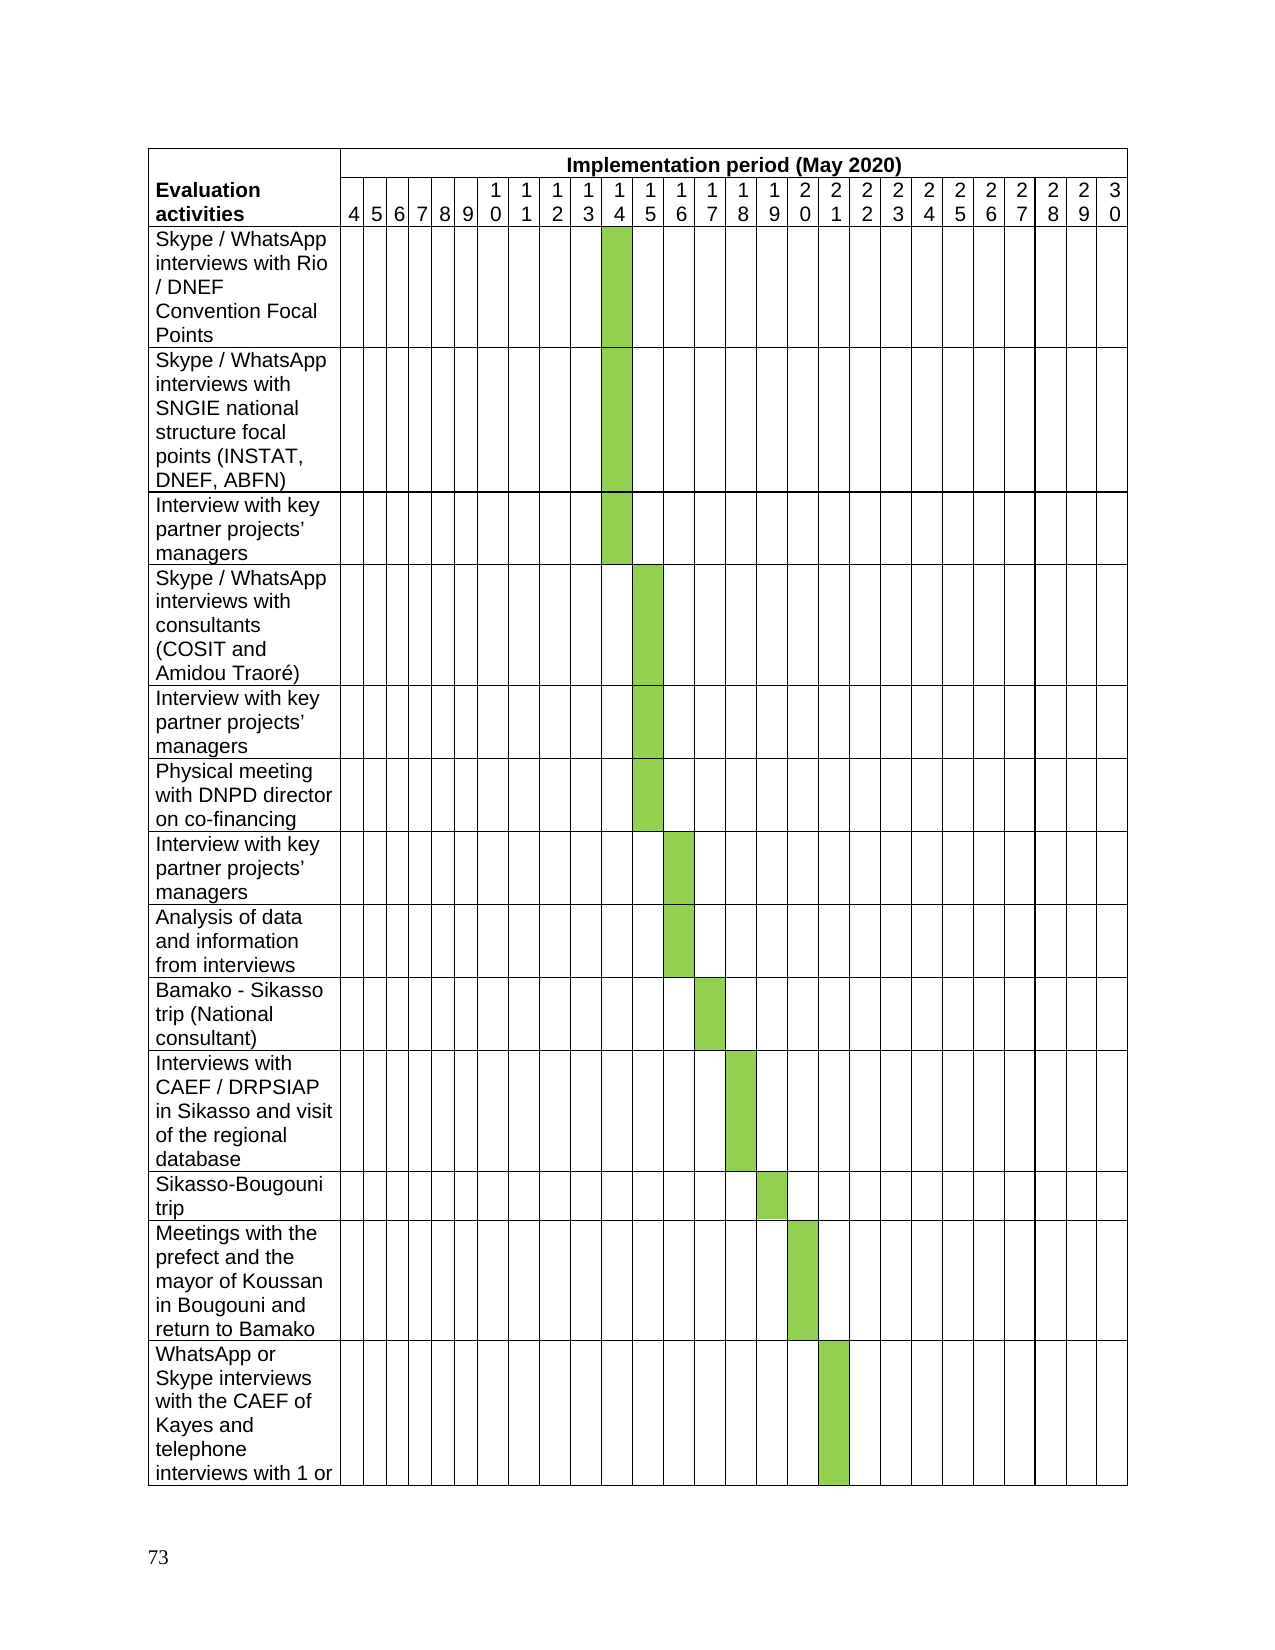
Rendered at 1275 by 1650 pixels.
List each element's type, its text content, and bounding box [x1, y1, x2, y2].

table_cell [602, 759, 632, 831]
table_cell [571, 1172, 601, 1219]
table_cell [571, 227, 601, 347]
table_cell [664, 1172, 694, 1219]
table_cell [695, 565, 725, 685]
table_cell [943, 832, 973, 904]
table_cell [633, 1221, 663, 1340]
table_cell [540, 759, 570, 831]
table_cell [788, 1172, 818, 1219]
table_cell [509, 493, 539, 564]
table_cell [455, 1172, 477, 1219]
table_cell [850, 832, 880, 904]
table_cell [881, 348, 911, 491]
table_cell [149, 1341, 340, 1485]
table_cell [1067, 348, 1096, 491]
table_cell [509, 1051, 539, 1171]
table_cell [602, 1172, 632, 1219]
table_cell [1097, 1172, 1127, 1219]
table_cell [912, 1221, 942, 1340]
table_cell [341, 1051, 363, 1171]
table_cell 11 [509, 178, 539, 226]
table_cell [974, 978, 1004, 1050]
table_cell [633, 686, 663, 758]
table_cell [664, 759, 694, 831]
table_cell Bamako - Sikasso trip (National consultant) [149, 978, 340, 1050]
table_cell Interviews with CAEF / DRPSIAP in Sikasso and visit of the regional database [149, 1051, 340, 1171]
table_cell [1097, 227, 1127, 347]
table_cell [881, 1172, 911, 1219]
table_cell [387, 832, 408, 904]
table_cell 5 [364, 178, 386, 226]
table_cell [850, 1051, 880, 1171]
table_cell [726, 227, 756, 347]
table_cell [602, 832, 632, 904]
table_cell [881, 1221, 911, 1340]
table_cell [1005, 1051, 1034, 1171]
table_cell [757, 1051, 787, 1171]
table_cell [387, 1172, 408, 1219]
table_cell [602, 493, 632, 564]
table_cell [788, 493, 818, 564]
table_cell [602, 348, 632, 491]
table_cell [540, 1341, 570, 1485]
table_cell 18 [726, 178, 756, 226]
table_cell [757, 978, 787, 1050]
table_cell [633, 1051, 663, 1171]
table_cell [1067, 905, 1096, 977]
table_cell [478, 1341, 508, 1485]
table_cell [509, 1172, 539, 1219]
table_cell [726, 348, 756, 491]
table_cell [757, 832, 787, 904]
table_cell [943, 493, 973, 564]
table_cell [881, 686, 911, 758]
table_cell [540, 1221, 570, 1340]
table_cell [1097, 348, 1127, 491]
table_cell [364, 686, 386, 758]
table_cell [943, 348, 973, 491]
table_cell [432, 686, 454, 758]
table_cell [571, 348, 601, 491]
table_cell [1097, 759, 1127, 831]
table_cell 7 [409, 178, 431, 226]
table_cell [1005, 1221, 1034, 1340]
table_cell [571, 1341, 601, 1485]
table_cell [455, 978, 477, 1050]
table_cell [633, 759, 663, 831]
table_cell [387, 227, 408, 347]
table_cell [726, 1221, 756, 1340]
table_cell [364, 493, 386, 564]
table_cell [819, 978, 849, 1050]
table_cell [478, 1172, 508, 1219]
table_cell [633, 493, 663, 564]
table_cell [974, 759, 1004, 831]
table_cell [409, 1172, 431, 1219]
table_cell [571, 686, 601, 758]
table_cell 17 [695, 178, 725, 226]
table_cell [455, 1221, 477, 1340]
table_cell [633, 978, 663, 1050]
table_cell [509, 759, 539, 831]
table_cell [974, 832, 1004, 904]
table_cell [1097, 565, 1127, 685]
table_cell [364, 832, 386, 904]
table_cell [695, 493, 725, 564]
table_cell [695, 1221, 725, 1340]
table_cell [478, 686, 508, 758]
table_cell [478, 348, 508, 491]
table_cell [455, 565, 477, 685]
table_cell 29 [1067, 178, 1096, 226]
table_cell [509, 905, 539, 977]
table_cell [341, 348, 363, 491]
table_cell [602, 227, 632, 347]
table_cell [664, 493, 694, 564]
table_cell [1005, 978, 1034, 1050]
table_cell [819, 348, 849, 491]
table_cell [726, 905, 756, 977]
table_cell [850, 493, 880, 564]
table_cell [912, 493, 942, 564]
table_cell [1097, 905, 1127, 977]
table_cell [409, 565, 431, 685]
table_cell [726, 565, 756, 685]
table_cell [1067, 1172, 1096, 1219]
table_cell [1036, 686, 1066, 758]
table_cell [1005, 1172, 1034, 1219]
table_cell [912, 832, 942, 904]
table_cell [509, 565, 539, 685]
table_cell [432, 905, 454, 977]
table_cell [974, 1221, 1004, 1340]
table_cell [341, 686, 363, 758]
table_cell [455, 832, 477, 904]
table_cell [341, 1221, 363, 1340]
table_cell [341, 565, 363, 685]
table_cell [974, 1172, 1004, 1219]
table_cell [912, 759, 942, 831]
table_cell [819, 565, 849, 685]
table_cell [571, 565, 601, 685]
table_cell [1005, 348, 1034, 491]
table_cell [1036, 493, 1066, 564]
table_cell [974, 348, 1004, 491]
table_cell [1067, 493, 1096, 564]
table_cell [364, 1221, 386, 1340]
table_cell [633, 227, 663, 347]
table_cell [881, 1341, 911, 1485]
table_cell [571, 759, 601, 831]
table_cell 27 [1005, 178, 1034, 226]
table_cell 14 [602, 178, 632, 226]
table_cell [695, 905, 725, 977]
table_cell [478, 905, 508, 977]
table_cell [664, 348, 694, 491]
table_cell [788, 1051, 818, 1171]
table_cell [819, 1341, 849, 1485]
table_cell Interview with key partner projects’ managers [149, 686, 340, 758]
table_cell 25 [943, 178, 973, 226]
table_cell [387, 905, 408, 977]
table_cell [819, 493, 849, 564]
table_cell 22 [850, 178, 880, 226]
table_cell [850, 1172, 880, 1219]
table_cell [455, 759, 477, 831]
table_cell [409, 1341, 431, 1485]
table_cell [695, 1051, 725, 1171]
table_cell [850, 686, 880, 758]
table_cell 19 [757, 178, 787, 226]
table_cell 8 [432, 178, 454, 226]
table_cell [478, 832, 508, 904]
table_cell 21 [819, 178, 849, 226]
table_cell [1036, 832, 1066, 904]
table_cell [943, 1051, 973, 1171]
table_cell [341, 227, 363, 347]
table_cell [757, 686, 787, 758]
table_cell [912, 1172, 942, 1219]
table_cell [1005, 759, 1034, 831]
table_cell [509, 227, 539, 347]
table_cell [432, 493, 454, 564]
table_cell 16 [664, 178, 694, 226]
table_cell [364, 565, 386, 685]
table_cell [1067, 227, 1096, 347]
table_cell [364, 227, 386, 347]
table_cell [881, 493, 911, 564]
table_cell [850, 905, 880, 977]
table_cell [1005, 686, 1034, 758]
table_cell [509, 832, 539, 904]
table_cell Skype / WhatsApp interviews with Rio / DNEF Convention Focal Points [149, 227, 340, 347]
table_cell [633, 905, 663, 977]
table_cell [1097, 1341, 1127, 1485]
table_cell [881, 565, 911, 685]
table_cell [387, 565, 408, 685]
table_cell 4 [341, 178, 363, 226]
table_cell [974, 1341, 1004, 1485]
table_cell [455, 348, 477, 491]
table_cell Sikasso-Bougouni trip [149, 1172, 340, 1219]
table_cell [540, 686, 570, 758]
table_cell [726, 1051, 756, 1171]
table_cell [432, 348, 454, 491]
table_cell [364, 759, 386, 831]
table_cell [695, 759, 725, 831]
table_cell [850, 227, 880, 347]
table_cell [974, 227, 1004, 347]
table_cell [1036, 1341, 1066, 1485]
table_cell [664, 905, 694, 977]
table_cell [432, 1051, 454, 1171]
table_cell [602, 905, 632, 977]
table_cell [850, 759, 880, 831]
table_cell [602, 1341, 632, 1485]
table_cell [1036, 348, 1066, 491]
table_cell [633, 1341, 663, 1485]
table_cell [432, 832, 454, 904]
table_cell 9 [455, 178, 477, 226]
table_cell [1097, 978, 1127, 1050]
table_cell [788, 1221, 818, 1340]
table_cell Interview with key partner projects’ managers [149, 832, 340, 904]
table_cell [695, 1341, 725, 1485]
table_cell [455, 227, 477, 347]
table_cell 30 [1097, 178, 1127, 226]
table_cell [540, 978, 570, 1050]
table_cell [850, 1341, 880, 1485]
table_cell [788, 227, 818, 347]
table_cell [1036, 1172, 1066, 1219]
table_cell [364, 348, 386, 491]
table_cell [819, 227, 849, 347]
table_cell Analysis of data and information from interviews [149, 905, 340, 977]
table_cell [432, 759, 454, 831]
table_cell [757, 905, 787, 977]
table_cell [1036, 565, 1066, 685]
table_cell [540, 565, 570, 685]
table_cell [788, 978, 818, 1050]
table_cell [757, 565, 787, 685]
table_cell [1097, 686, 1127, 758]
table_cell [1067, 686, 1096, 758]
table_cell [387, 1051, 408, 1171]
table_cell [912, 565, 942, 685]
table_cell [432, 227, 454, 347]
table_cell [1097, 1051, 1127, 1171]
table_cell [1067, 565, 1096, 685]
table_cell [695, 978, 725, 1050]
table_cell Meetings with the prefect and the mayor of Koussan in Bougouni and return to Bamako [149, 1221, 340, 1340]
table_cell [409, 348, 431, 491]
table_cell [387, 759, 408, 831]
table_cell 6 [387, 178, 408, 226]
table_cell [788, 832, 818, 904]
table_cell [509, 978, 539, 1050]
table_cell [664, 832, 694, 904]
table_cell [726, 1341, 756, 1485]
table_cell [695, 832, 725, 904]
table_cell [974, 493, 1004, 564]
table_cell [409, 686, 431, 758]
table_cell [571, 978, 601, 1050]
table_cell [912, 1341, 942, 1485]
table_cell [409, 759, 431, 831]
table_cell [819, 686, 849, 758]
table_cell [881, 1051, 911, 1171]
table_cell [850, 565, 880, 685]
table_cell [726, 832, 756, 904]
table_cell [455, 1051, 477, 1171]
table_cell [912, 978, 942, 1050]
table_cell [571, 832, 601, 904]
table_cell [695, 227, 725, 347]
table_cell [432, 1341, 454, 1485]
table_cell [341, 905, 363, 977]
table_cell [409, 905, 431, 977]
table_cell [387, 978, 408, 1050]
table_cell [1067, 1221, 1096, 1340]
table_cell [664, 978, 694, 1050]
table_cell [1067, 832, 1096, 904]
table_cell 15 [633, 178, 663, 226]
table_cell 23 [881, 178, 911, 226]
table_cell [1005, 1341, 1034, 1485]
table_cell [478, 759, 508, 831]
table_cell [1036, 1051, 1066, 1171]
table_cell [509, 686, 539, 758]
table_header Implementation period (May 2020) [341, 149, 1127, 177]
table_cell 13 [571, 178, 601, 226]
table_cell [881, 978, 911, 1050]
table_cell [387, 686, 408, 758]
table_cell [478, 1051, 508, 1171]
table_cell [974, 565, 1004, 685]
table_cell [387, 348, 408, 491]
table_cell [1036, 978, 1066, 1050]
table_cell [881, 832, 911, 904]
table_cell [571, 905, 601, 977]
table_cell [788, 348, 818, 491]
table_cell Skype / WhatsApp interviews with consultants (COSIT and Amidou Traoré) [149, 565, 340, 685]
table_cell 28 [1036, 178, 1066, 226]
table_cell [912, 1051, 942, 1171]
table_cell [478, 227, 508, 347]
table_cell [788, 759, 818, 831]
table_cell [478, 1221, 508, 1340]
table_cell [881, 905, 911, 977]
table_cell [912, 348, 942, 491]
table_cell [455, 686, 477, 758]
table_cell [478, 565, 508, 685]
table_cell [943, 1172, 973, 1219]
table_cell 12 [540, 178, 570, 226]
table_cell [1097, 493, 1127, 564]
table_cell [1036, 905, 1066, 977]
table_cell 24 [912, 178, 942, 226]
table_cell [602, 1221, 632, 1340]
table_cell [364, 1341, 386, 1485]
table_cell [943, 759, 973, 831]
table_cell [943, 565, 973, 685]
table_cell [387, 1221, 408, 1340]
table_cell [455, 1341, 477, 1485]
table_cell [1067, 759, 1096, 831]
table_cell 26 [974, 178, 1004, 226]
table_cell [819, 905, 849, 977]
table_cell [364, 905, 386, 977]
table_cell [819, 832, 849, 904]
table_cell [788, 565, 818, 685]
table_cell [1036, 759, 1066, 831]
table_cell [757, 1341, 787, 1485]
table_cell [387, 493, 408, 564]
table_cell [633, 832, 663, 904]
table_cell [509, 1221, 539, 1340]
table_cell [409, 493, 431, 564]
table_cell [943, 978, 973, 1050]
table_cell [409, 1051, 431, 1171]
table_cell [540, 348, 570, 491]
table_cell [1067, 1051, 1096, 1171]
table_cell [757, 493, 787, 564]
table_cell [726, 1172, 756, 1219]
table_cell [726, 493, 756, 564]
table_cell [757, 227, 787, 347]
table_cell [788, 1341, 818, 1485]
table_cell [695, 686, 725, 758]
table_cell [409, 832, 431, 904]
table_cell [540, 1051, 570, 1171]
table_cell [540, 1172, 570, 1219]
table_cell [432, 1221, 454, 1340]
table_cell [726, 686, 756, 758]
table_cell [540, 227, 570, 347]
table_cell [1005, 832, 1034, 904]
table_cell [633, 348, 663, 491]
table_cell 10 [478, 178, 508, 226]
table_cell 20 [788, 178, 818, 226]
table_cell [341, 978, 363, 1050]
table_cell [664, 1221, 694, 1340]
table_cell [974, 1051, 1004, 1171]
table_cell Interview with key partner projects’ managers [149, 493, 340, 564]
table_cell [695, 348, 725, 491]
table_cell [364, 978, 386, 1050]
table_cell [364, 1172, 386, 1219]
table_cell [757, 1221, 787, 1340]
table_cell [788, 905, 818, 977]
table_cell [1067, 978, 1096, 1050]
table_header Evaluation activities [149, 149, 340, 226]
table_cell [1036, 227, 1066, 347]
table_cell [602, 565, 632, 685]
table_cell [819, 1051, 849, 1171]
table_cell [509, 1341, 539, 1485]
table_cell [757, 348, 787, 491]
table_cell [1036, 1221, 1066, 1340]
table_cell [788, 686, 818, 758]
table_cell [819, 1172, 849, 1219]
table_cell [726, 978, 756, 1050]
table_cell [850, 1221, 880, 1340]
table_cell [432, 565, 454, 685]
table_cell [881, 227, 911, 347]
table_cell [341, 493, 363, 564]
table_cell Skype / WhatsApp interviews with SNGIE national structure focal points (INSTAT, DNEF, ABFN) [149, 348, 340, 491]
table_cell [341, 759, 363, 831]
table_cell [1005, 565, 1034, 685]
table_cell [455, 493, 477, 564]
table_cell [912, 905, 942, 977]
table_cell [540, 493, 570, 564]
table_cell [664, 1051, 694, 1171]
table_cell [409, 1221, 431, 1340]
table_cell [602, 1051, 632, 1171]
table_cell [602, 978, 632, 1050]
table_cell [478, 493, 508, 564]
table_cell [540, 905, 570, 977]
table_cell Physical meeting with DNPD director on co-financing [149, 759, 340, 831]
table_cell [633, 1172, 663, 1219]
table_cell [850, 978, 880, 1050]
table_cell [974, 686, 1004, 758]
table_cell [432, 978, 454, 1050]
table_cell [1097, 1221, 1127, 1340]
table_cell [341, 1172, 363, 1219]
table_cell [850, 348, 880, 491]
table_cell [1067, 1341, 1096, 1485]
table_cell [478, 978, 508, 1050]
table_cell [1005, 905, 1034, 977]
table_cell [943, 1221, 973, 1340]
table_cell [571, 1221, 601, 1340]
table_cell [881, 759, 911, 831]
table_cell [695, 1172, 725, 1219]
table_cell [726, 759, 756, 831]
table_cell [341, 832, 363, 904]
table_cell [509, 348, 539, 491]
table_cell [602, 686, 632, 758]
table_cell [540, 832, 570, 904]
table_cell [912, 227, 942, 347]
table_cell [943, 686, 973, 758]
table_cell [409, 978, 431, 1050]
table_cell [664, 1341, 694, 1485]
table_cell [974, 905, 1004, 977]
table_cell [664, 227, 694, 347]
table_cell [664, 565, 694, 685]
table_cell [409, 227, 431, 347]
table_cell [341, 1341, 363, 1485]
table_cell [819, 759, 849, 831]
table_cell [1097, 832, 1127, 904]
table_cell [757, 759, 787, 831]
table_cell [819, 1221, 849, 1340]
table_cell [364, 1051, 386, 1171]
table_cell [912, 686, 942, 758]
table_cell [757, 1172, 787, 1219]
table_cell [1005, 493, 1034, 564]
table_cell [943, 227, 973, 347]
table_cell [664, 686, 694, 758]
table_cell [387, 1341, 408, 1485]
table_cell [432, 1172, 454, 1219]
table_cell [571, 493, 601, 564]
table_cell [943, 1341, 973, 1485]
table_cell [571, 1051, 601, 1171]
table_cell [455, 905, 477, 977]
table_cell [943, 905, 973, 977]
table_cell [1005, 227, 1034, 347]
table_cell [633, 565, 663, 685]
